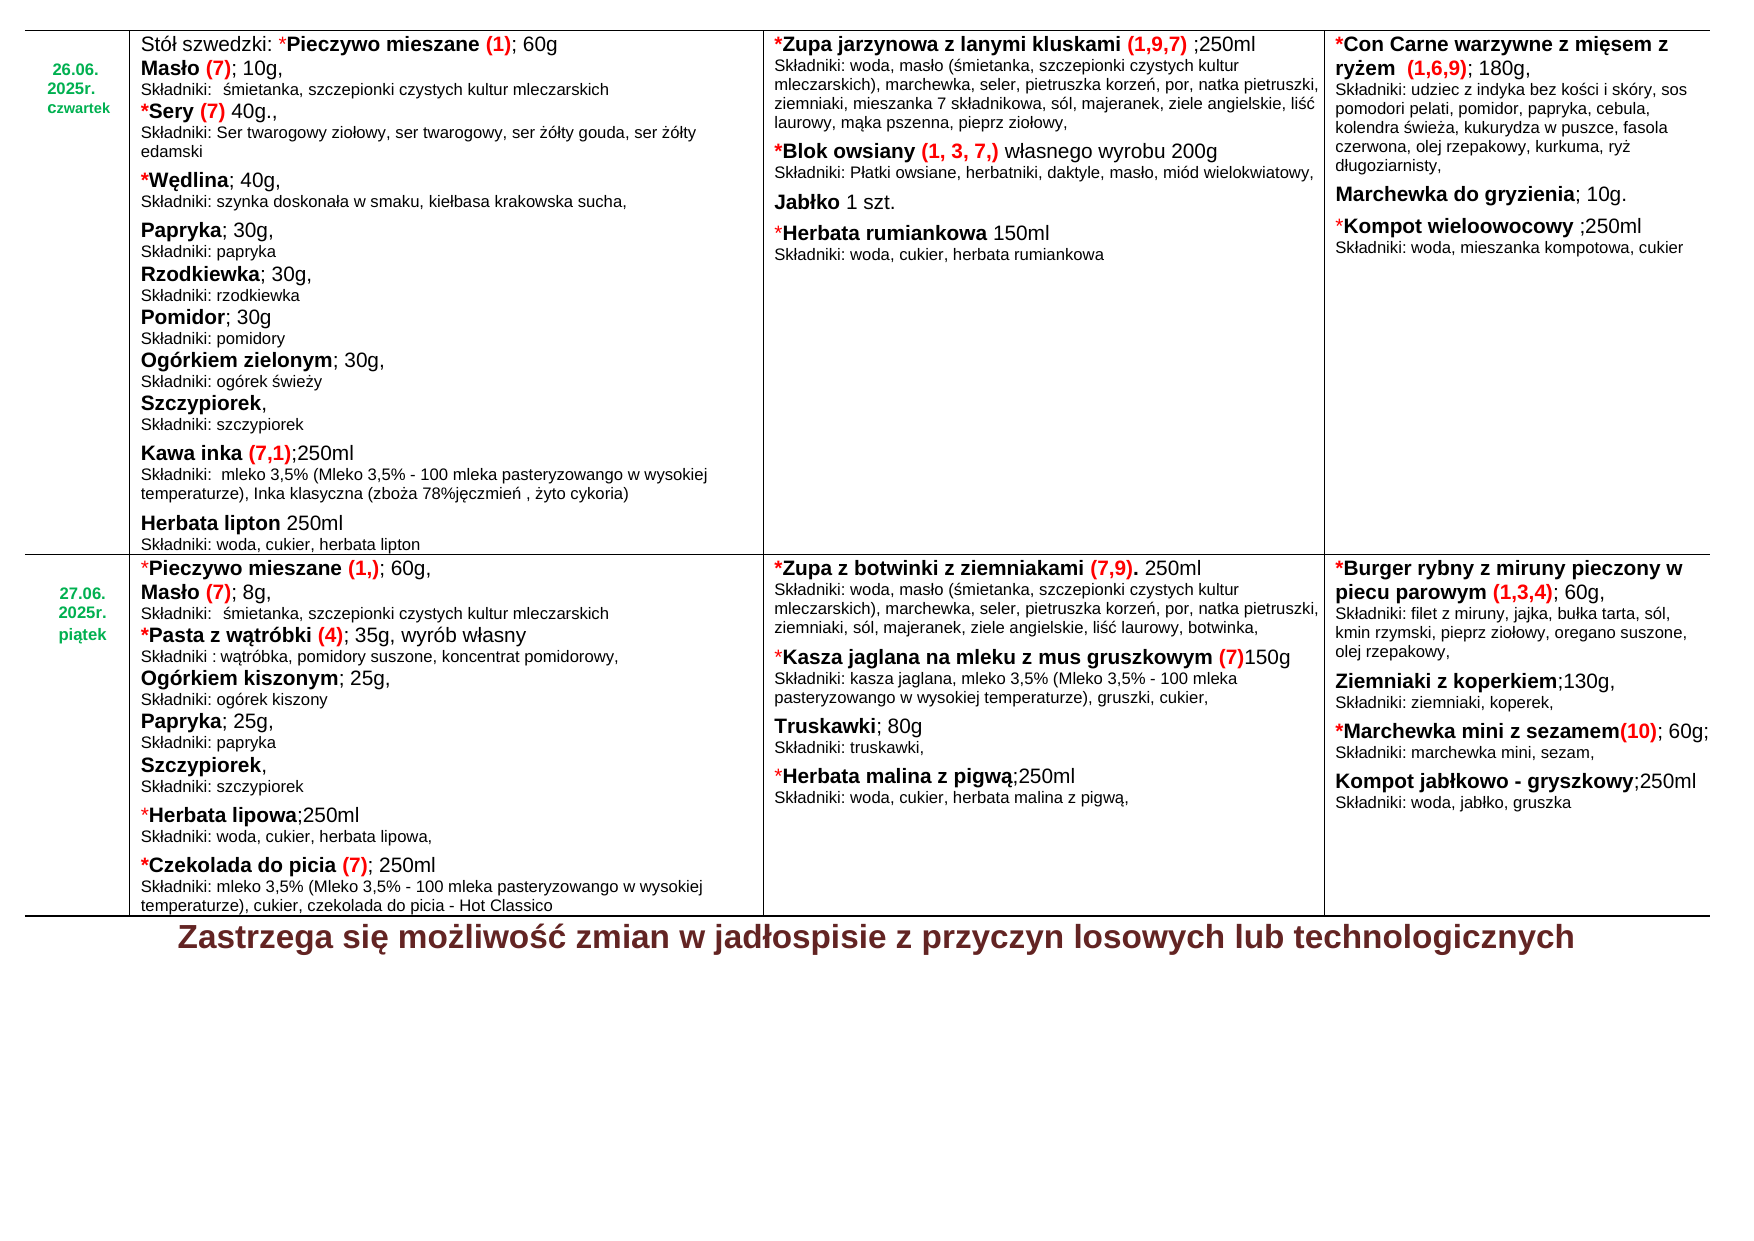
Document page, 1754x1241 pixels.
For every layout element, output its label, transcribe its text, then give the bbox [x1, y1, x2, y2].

table_cell *Burger rybny z miruny pieczony w piecu parowym (1,3,4); 60g, Składniki: filet z miruny, jajka, bułka tarta, sól, kmin rzymski, pieprz ziołowy, oregano suszone, olej rzepakowy, Ziemniaki z koperkiem;130g, Składniki: ziemniaki, koperek, *Marchewka mini z sezamem(10); 60g; Składniki: marchewka mini, sezam, Kompot jabłkowo - gryszkowy;250ml Składniki: woda, jabłko, gruszka [1325, 555, 1709, 915]
text Zastrzega się możliwość zmian w jadłospisie z przyczyn losowych lub technologicznych [25, 917, 1728, 955]
table_cell *Pieczywo mieszane (1,); 60g, Masło (7); 8g, Składniki: śmietanka, szczepionki czystych kultur mleczarskich *Pasta z wątróbki (4); 35g, wyrób własny Składniki : wątróbka, pomidory suszone, koncentrat pomidorowy, Ogórkiem kiszonym; 25g, Składniki: ogórek kiszony Papryka; 25g, Składniki: papryka Szczypiorek, Składniki: szczypiorek *Herbata lipowa;250ml Składniki: woda, cukier, herbata lipowa, *Czekolada do picia (7); 250ml Składniki: mleko 3,5% (Mleko 3,5% - 100 mleka pasteryzowango w wysokiej temperaturze), cukier, czekolada do picia - Hot Classico [130, 555, 763, 915]
table_cell *Zupa z botwinki z ziemniakami (7,9). 250ml Składniki: woda, masło (śmietanka, szczepionki czystych kultur mleczarskich), marchewka, seler, pietruszka korzeń, por, natka pietruszki, ziemniaki, sól, majeranek, ziele angielskie, liść laurowy, botwinka, *Kasza jaglana na mleku z mus gruszkowym (7)150g Składniki: kasza jaglana, mleko 3,5% (Mleko 3,5% - 100 mleka pasteryzowango w wysokiej temperaturze), gruszki, cukier, Truskawki; 80g Składniki: truskawki, *Herbata malina z pigwą;250ml Składniki: woda, cukier, herbata malina z pigwą, [764, 555, 1324, 915]
table_cell Stół szwedzki: *Pieczywo mieszane (1); 60g Masło (7); 10g, Składniki: śmietanka, szczepionki czystych kultur mleczarskich *Sery (7) 40g., Składniki: Ser twarogowy ziołowy, ser twarogowy, ser żółty gouda, ser żółty edamski *Wędlina; 40g, Składniki: szynka doskonała w smaku, kiełbasa krakowska sucha, Papryka; 30g, Składniki: papryka Rzodkiewka; 30g, Składniki: rzodkiewka Pomidor; 30g Składniki: pomidory Ogórkiem zielonym; 30g, Składniki: ogórek świeży Szczypiorek, Składniki: szczypiorek Kawa inka (7,1);250ml Składniki: mleko 3,5% (Mleko 3,5% - 100 mleka pasteryzowango w wysokiej temperaturze), Inka klasyczna (zboża 78%jęczmień , żyto cykoria) Herbata lipton 250ml Składniki: woda, cukier, herbata lipton [130, 31, 763, 554]
table_cell 26.06. 2025r. czwartek [25, 31, 129, 554]
table_cell *Con Carne warzywne z mięsem z ryżem (1,6,9); 180g, Składniki: udziec z indyka bez kości i skóry, sos pomodori pelati, pomidor, papryka, cebula, kolendra świeża, kukurydza w puszce, fasola czerwona, olej rzepakowy, kurkuma, ryż długoziarnisty, Marchewka do gryzienia; 10g. *Kompot wieloowocowy ;250ml Składniki: woda, mieszanka kompotowa, cukier [1325, 31, 1709, 554]
table_cell *Zupa jarzynowa z lanymi kluskami (1,9,7) ;250ml Składniki: woda, masło (śmietanka, szczepionki czystych kultur mleczarskich), marchewka, seler, pietruszka korzeń, por, natka pietruszki, ziemniaki, mieszanka 7 składnikowa, sól, majeranek, ziele angielskie, liść laurowy, mąka pszenna, pieprz ziołowy, *Blok owsiany (1, 3, 7,) własnego wyrobu 200g Składniki: Płatki owsiane, herbatniki, daktyle, masło, miód wielokwiatowy, Jabłko 1 szt. *Herbata rumiankowa 150ml Składniki: woda, cukier, herbata rumiankowa [764, 31, 1324, 554]
table_cell 27.06. 2025r. piątek [25, 555, 129, 915]
